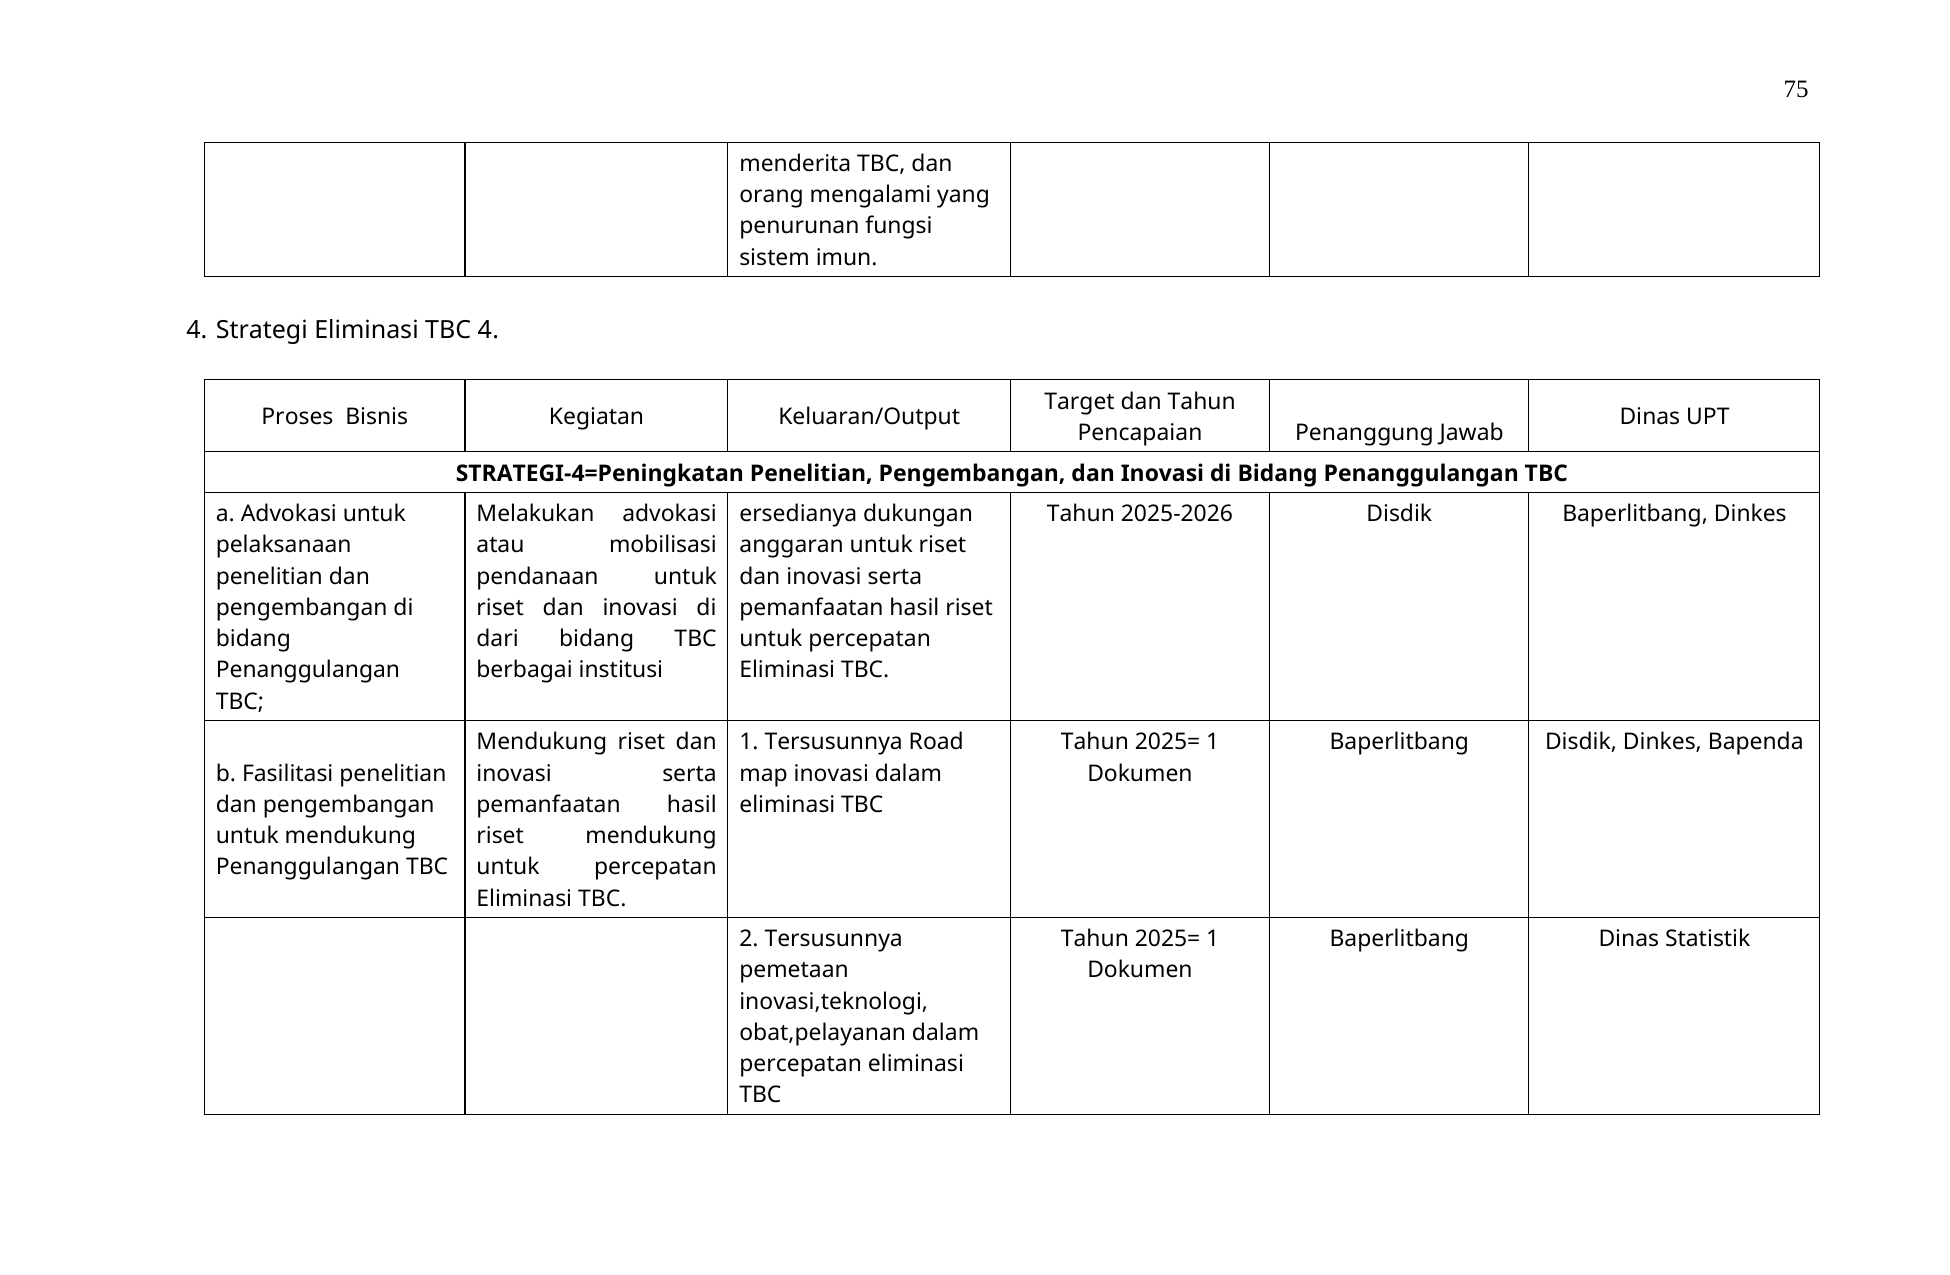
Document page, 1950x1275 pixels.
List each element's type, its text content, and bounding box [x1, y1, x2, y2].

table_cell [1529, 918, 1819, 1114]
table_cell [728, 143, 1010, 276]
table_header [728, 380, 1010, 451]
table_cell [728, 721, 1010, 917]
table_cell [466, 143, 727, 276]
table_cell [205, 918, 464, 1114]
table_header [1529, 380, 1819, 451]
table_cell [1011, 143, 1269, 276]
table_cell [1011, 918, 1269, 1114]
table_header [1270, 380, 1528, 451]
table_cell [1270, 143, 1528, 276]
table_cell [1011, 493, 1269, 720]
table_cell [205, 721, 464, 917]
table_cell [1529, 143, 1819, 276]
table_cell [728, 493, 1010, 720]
list Strategi Eliminasi TBC 4. [186, 311, 1808, 345]
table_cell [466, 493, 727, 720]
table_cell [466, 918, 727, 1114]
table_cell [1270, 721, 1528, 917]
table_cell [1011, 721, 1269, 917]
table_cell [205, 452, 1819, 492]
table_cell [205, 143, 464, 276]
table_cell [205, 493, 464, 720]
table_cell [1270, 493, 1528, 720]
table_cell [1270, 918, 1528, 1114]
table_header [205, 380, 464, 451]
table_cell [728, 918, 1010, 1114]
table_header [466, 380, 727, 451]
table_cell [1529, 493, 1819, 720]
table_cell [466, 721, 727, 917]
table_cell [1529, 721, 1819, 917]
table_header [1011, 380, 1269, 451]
